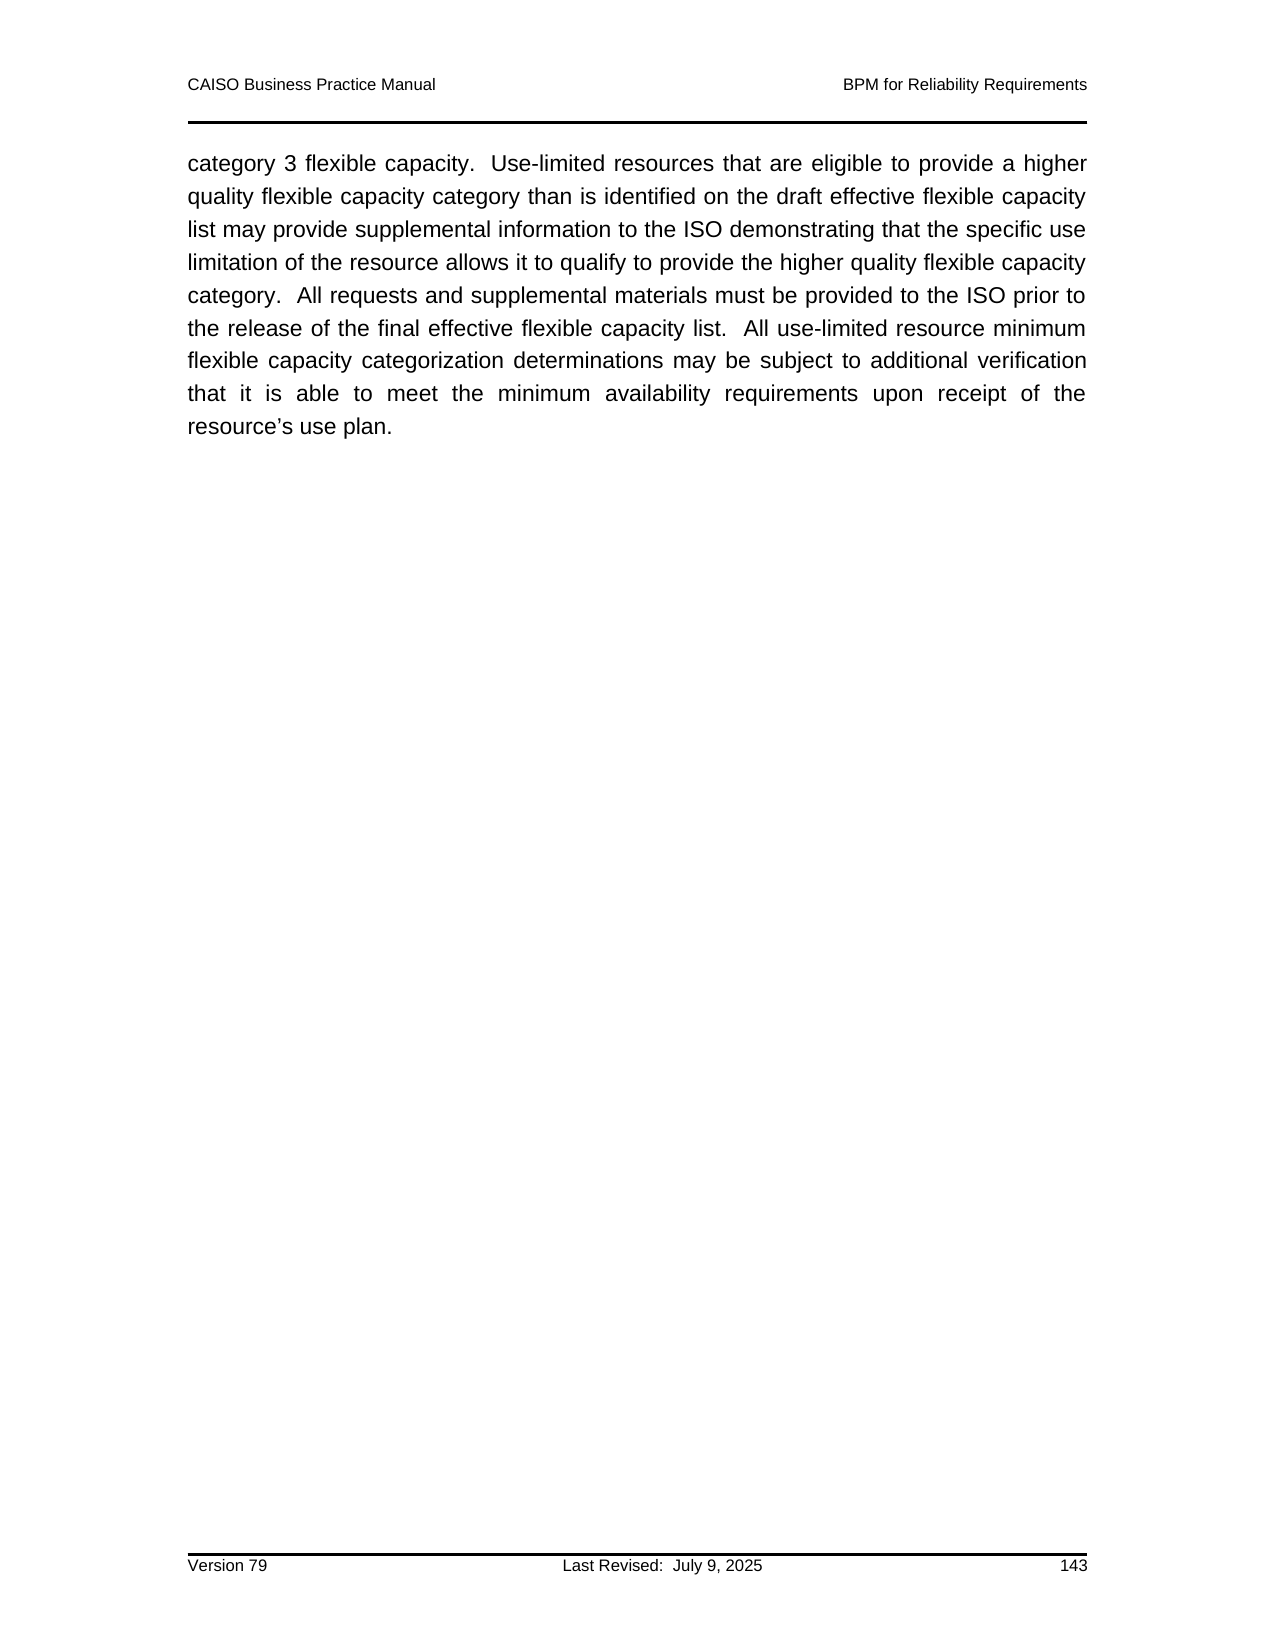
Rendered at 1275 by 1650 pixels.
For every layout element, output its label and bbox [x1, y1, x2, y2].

text [187, 150, 1087, 440]
